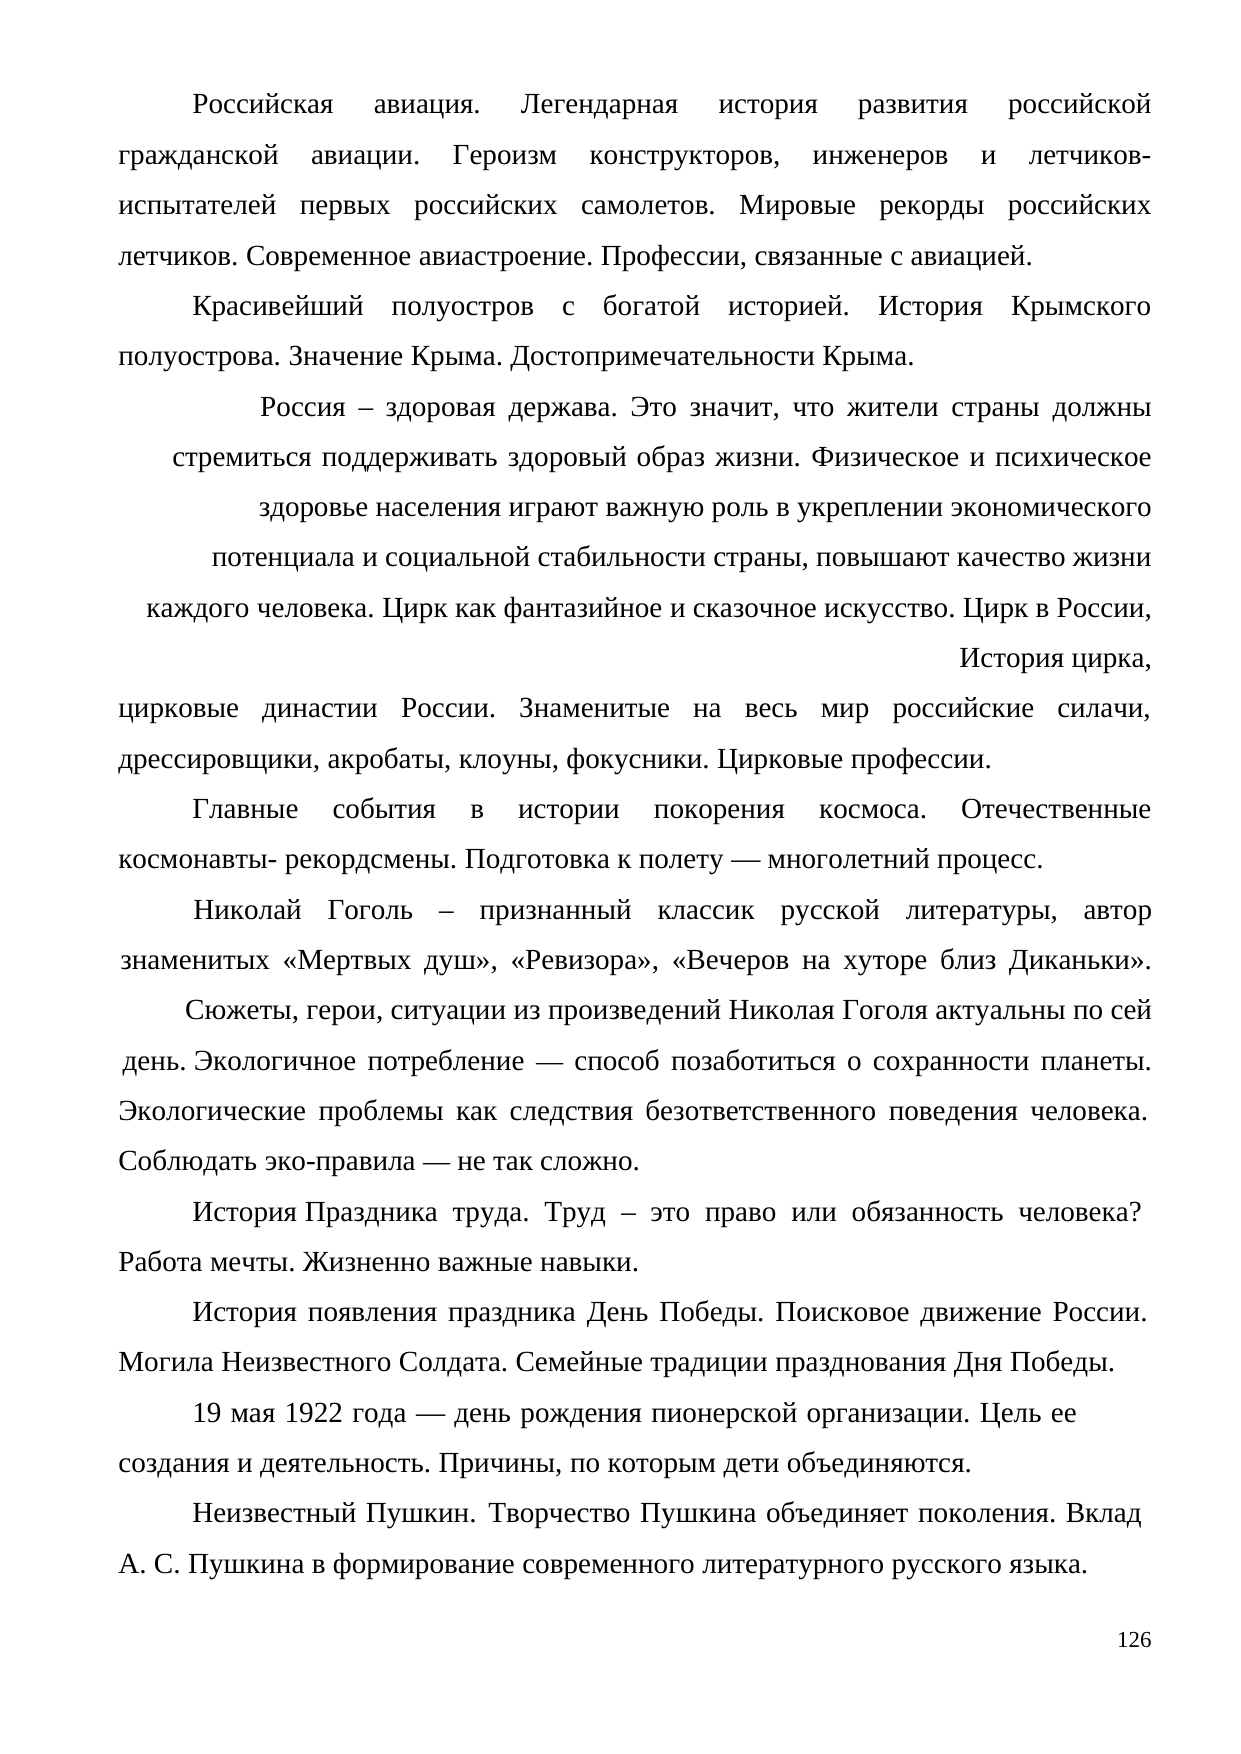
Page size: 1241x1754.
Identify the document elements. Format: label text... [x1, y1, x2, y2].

text Главные события в истории покорения космоса. Отечественные космонавты- рекордсмены. Подготовка к полету — многолетний процесс. [118, 791, 1152, 875]
text История Праздника труда. Труд – это право или обязанность человека? [192, 1194, 1167, 1227]
text Работа мечты. Жизненно важные навыки. [118, 1244, 1167, 1277]
text Россия – здоровая держава. Это значит, что жители страны должны стремиться поддерживать здоровый образ жизни. Физическое и психическое здоровье населения играют важную роль в укреплении экономического потенциала и социальной стабильности страны, повышают качество жизни каждого человека. Цирк как фантазийное и сказочное искусство. Цирк в России, История цирка, [118, 389, 1152, 674]
text Николай Гоголь – признанный классик русской литературы, автор знаменитых «Мертвых душ», «Ревизора», «Вечеров на хуторе близ Диканьки». Сюжеты, герои, ситуации из произведений Николая Гоголя актуальны по сей день. Экологичное потребление — способ позаботиться о сохранности планеты. [118, 892, 1152, 1076]
text Экологические проблемы как следствия безответственного поведения человека. Соблюдать эко-правила — не так сложно. [118, 1093, 1167, 1177]
text цирковые династии России. Знаменитые на весь мир российские силачи, дрессировщики, акробаты, клоуны, фокусники. Цирковые профессии. [118, 691, 1151, 774]
text Могила Неизвестного Солдата. Семейные традиции празднования Дня Победы. [118, 1344, 1167, 1378]
text 19 мая 1922 года — день рождения пионерской организации. Цель ее создания и деятельность. Причины, по которым дети объединяются. [118, 1395, 1152, 1479]
text Неизвестный Пушкин. Творчество Пушкина объединяет поколения. Вклад А. С. Пушкина в формирование современного литературного русского языка. [118, 1496, 1167, 1579]
text Российская авиация. Легендарная история развития российской гражданской авиации. Героизм конструкторов, инженеров и летчиков-испытателей первых российских самолетов. Мировые рекорды российских летчиков. Современное авиастроение. Профессии, связанные с авиацией. [118, 87, 1152, 271]
text Красивейший полуостров с богатой историей. История Крымского полуострова. Значение Крыма. Достопримечательности Крыма. [118, 288, 1151, 372]
text История появления праздника День Победы. Поисковое движение России. [192, 1294, 1167, 1328]
